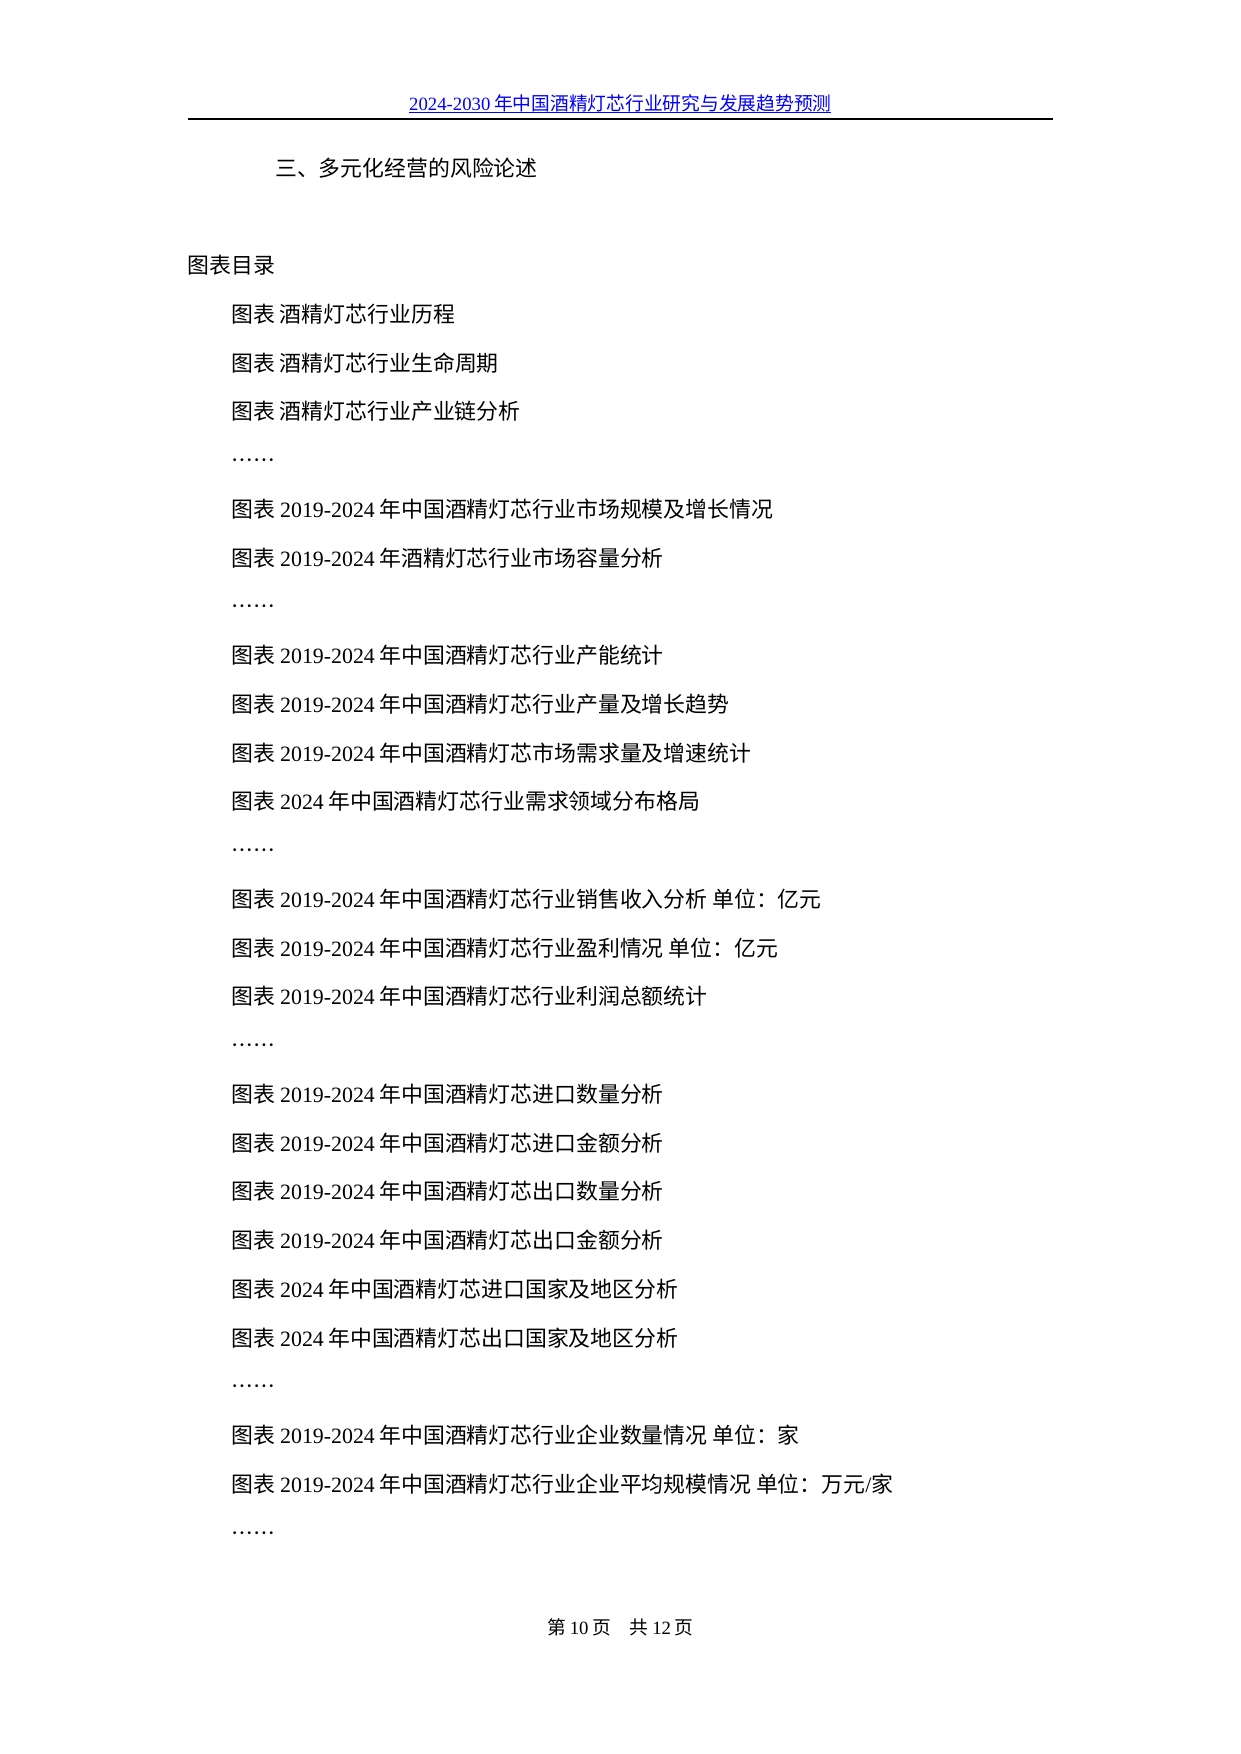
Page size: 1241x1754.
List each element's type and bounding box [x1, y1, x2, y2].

text [187, 150, 1053, 1548]
